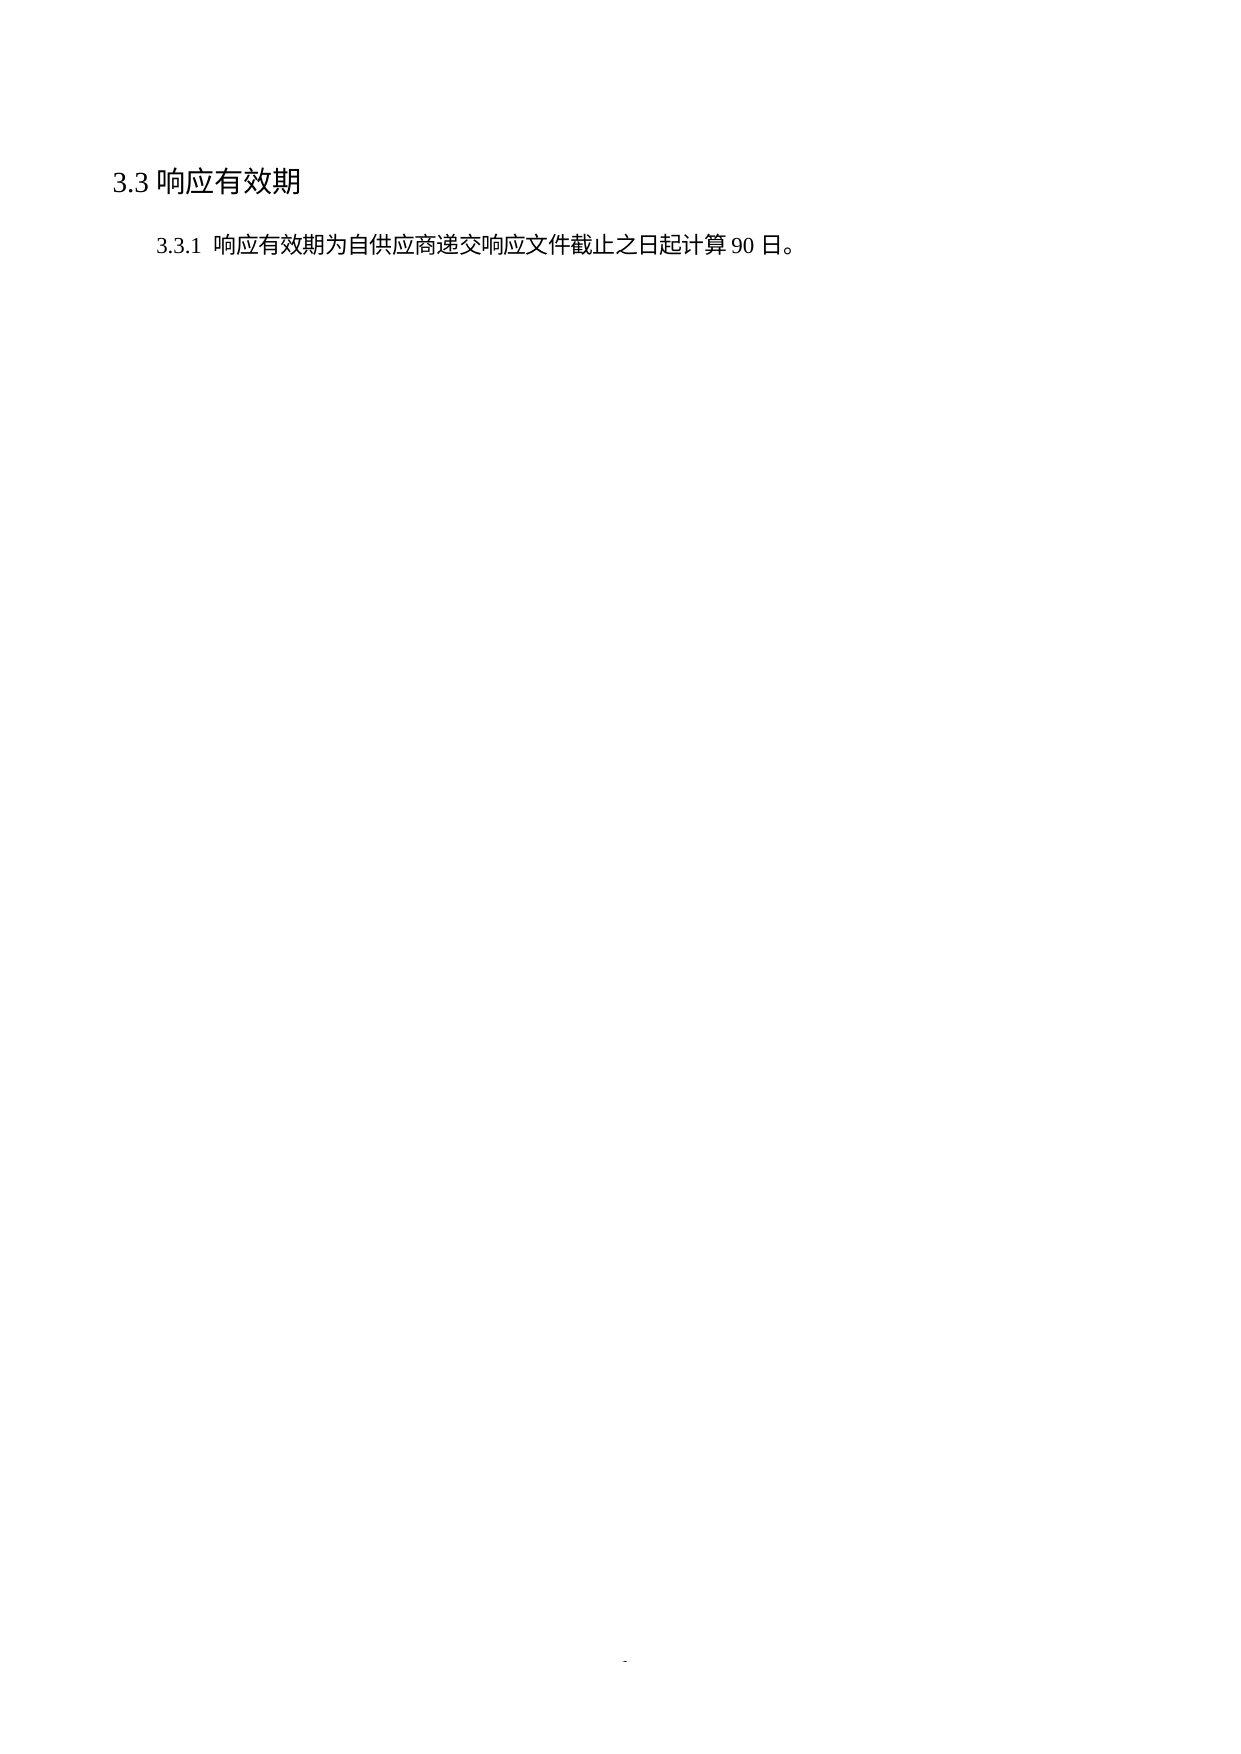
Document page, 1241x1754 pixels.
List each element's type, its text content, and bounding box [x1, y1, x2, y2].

subtitle 响应有效期 [112, 158, 1153, 201]
subtitle 响应有效期为自供应商递交响应文件截止之日起计算 90 日。 [156, 227, 1153, 261]
